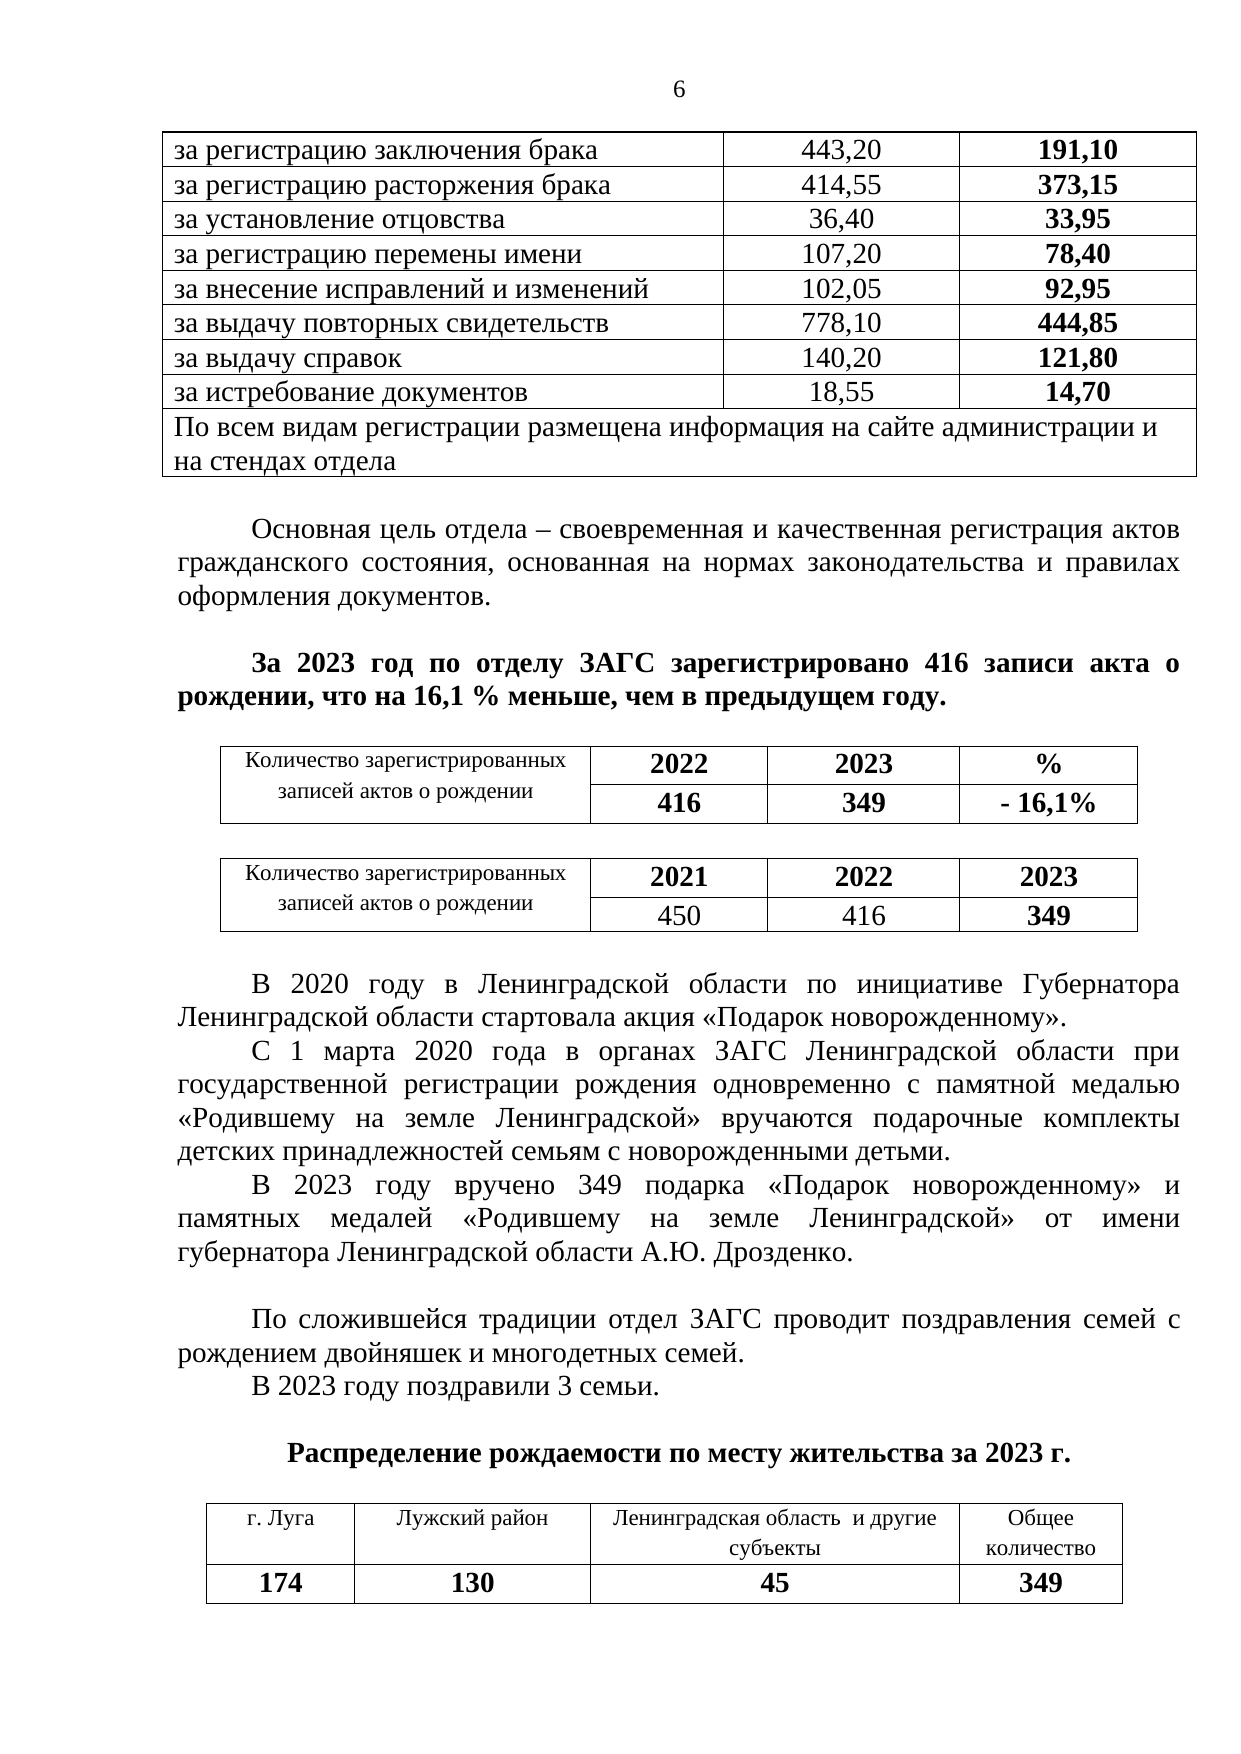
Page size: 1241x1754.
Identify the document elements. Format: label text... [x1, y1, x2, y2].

table_cell 33,95 [960, 202, 1196, 235]
table_header 2023 [768, 747, 959, 784]
table_header Общее количество [960, 1504, 1122, 1564]
table_header 2022 [591, 747, 767, 784]
table_cell - 16,1% [960, 785, 1137, 823]
text Распределение рождаемости по месту жительства за 2023 г. [177, 1435, 1181, 1469]
table_cell 92,95 [960, 271, 1196, 304]
table_cell 107,20 [724, 236, 959, 270]
text По сложившейся традиции отдел ЗАГС проводит поздравления семей с рождением двойняшек и многодетных семей. [177, 1301, 1181, 1368]
table_cell за регистрацию заключения брака [163, 133, 723, 166]
table_cell 121,80 [960, 340, 1196, 373]
table_header Количество зарегистрированных записей актов о рождении [221, 859, 590, 931]
text В 2023 году вручено 349 подарка «Подарок новорожденному» и памятных медалей «Родившему на земле Ленинградской» от имени губернатора Ленинградской области А.Ю. Дрозденко. [177, 1167, 1181, 1268]
table_header Количество зарегистрированных записей актов о рождении [221, 747, 590, 823]
text В 2023 году поздравили 3 семьи. [177, 1368, 1181, 1402]
table_cell 349 [960, 1565, 1122, 1603]
table_header 2023 [960, 859, 1137, 897]
table_cell 450 [591, 898, 767, 931]
text С 1 марта 2020 года в органах ЗАГС Ленинградской области при государственной регистрации рождения одновременно с памятной медалью «Родившему на земле Ленинградской» вручаются подарочные комплекты детских принадлежностей семьям с новорожденными детьми. [177, 1033, 1181, 1167]
table_cell 36,40 [724, 202, 959, 235]
table_cell 191,10 [960, 133, 1196, 166]
table_cell за регистрацию расторжения брака [163, 167, 723, 201]
table_cell 444,85 [960, 305, 1196, 339]
table_cell 130 [355, 1565, 590, 1603]
table_cell за выдачу повторных свидетельств [163, 305, 723, 339]
table_header Лужский район [355, 1504, 590, 1564]
table_header г. Луга [207, 1504, 354, 1564]
table_cell 416 [768, 898, 959, 931]
table_cell 778,10 [724, 305, 959, 339]
table_cell за внесение исправлений и изменений [163, 271, 723, 304]
table_cell 18,55 [724, 375, 959, 408]
table_cell 414,55 [724, 167, 959, 201]
table_cell 140,20 [724, 340, 959, 373]
text Основная цель отдела – своевременная и качественная регистрация актов гражданского состояния, основанная на нормах законодательства и правилах оформления документов. [177, 511, 1181, 611]
table_cell 45 [591, 1565, 959, 1603]
table_header 2022 [768, 859, 959, 897]
table_cell 416 [591, 785, 767, 823]
table_cell 349 [960, 898, 1137, 931]
table_cell 349 [768, 785, 959, 823]
table_header 2021 [591, 859, 767, 897]
table_cell за истребование документов [163, 375, 723, 408]
table_cell 373,15 [960, 167, 1196, 201]
text В 2020 году в Ленинградской области по инициативе Губернатора Ленинградской области стартовала акция «Подарок новорожденному». [177, 966, 1181, 1033]
table_cell 174 [207, 1565, 354, 1603]
table_cell за выдачу справок [163, 340, 723, 373]
table_cell 78,40 [960, 236, 1196, 270]
table_cell за регистрацию перемены имени [163, 236, 723, 270]
table_cell 443,20 [724, 133, 959, 166]
table_cell 102,05 [724, 271, 959, 304]
table_header % [960, 747, 1137, 784]
table_cell По всем видам регистрации размещена информация на сайте администрации и на стендах отдела [163, 409, 1196, 476]
text За 2023 год по отделу ЗАГС зарегистрировано 416 записи акта о рождении, что на 16,1 % меньше, чем в предыдущем году. [177, 645, 1181, 712]
table_cell за установление отцовства [163, 202, 723, 235]
table_header Ленинградская область и другие субъекты [591, 1504, 959, 1564]
table_cell 14,70 [960, 375, 1196, 408]
